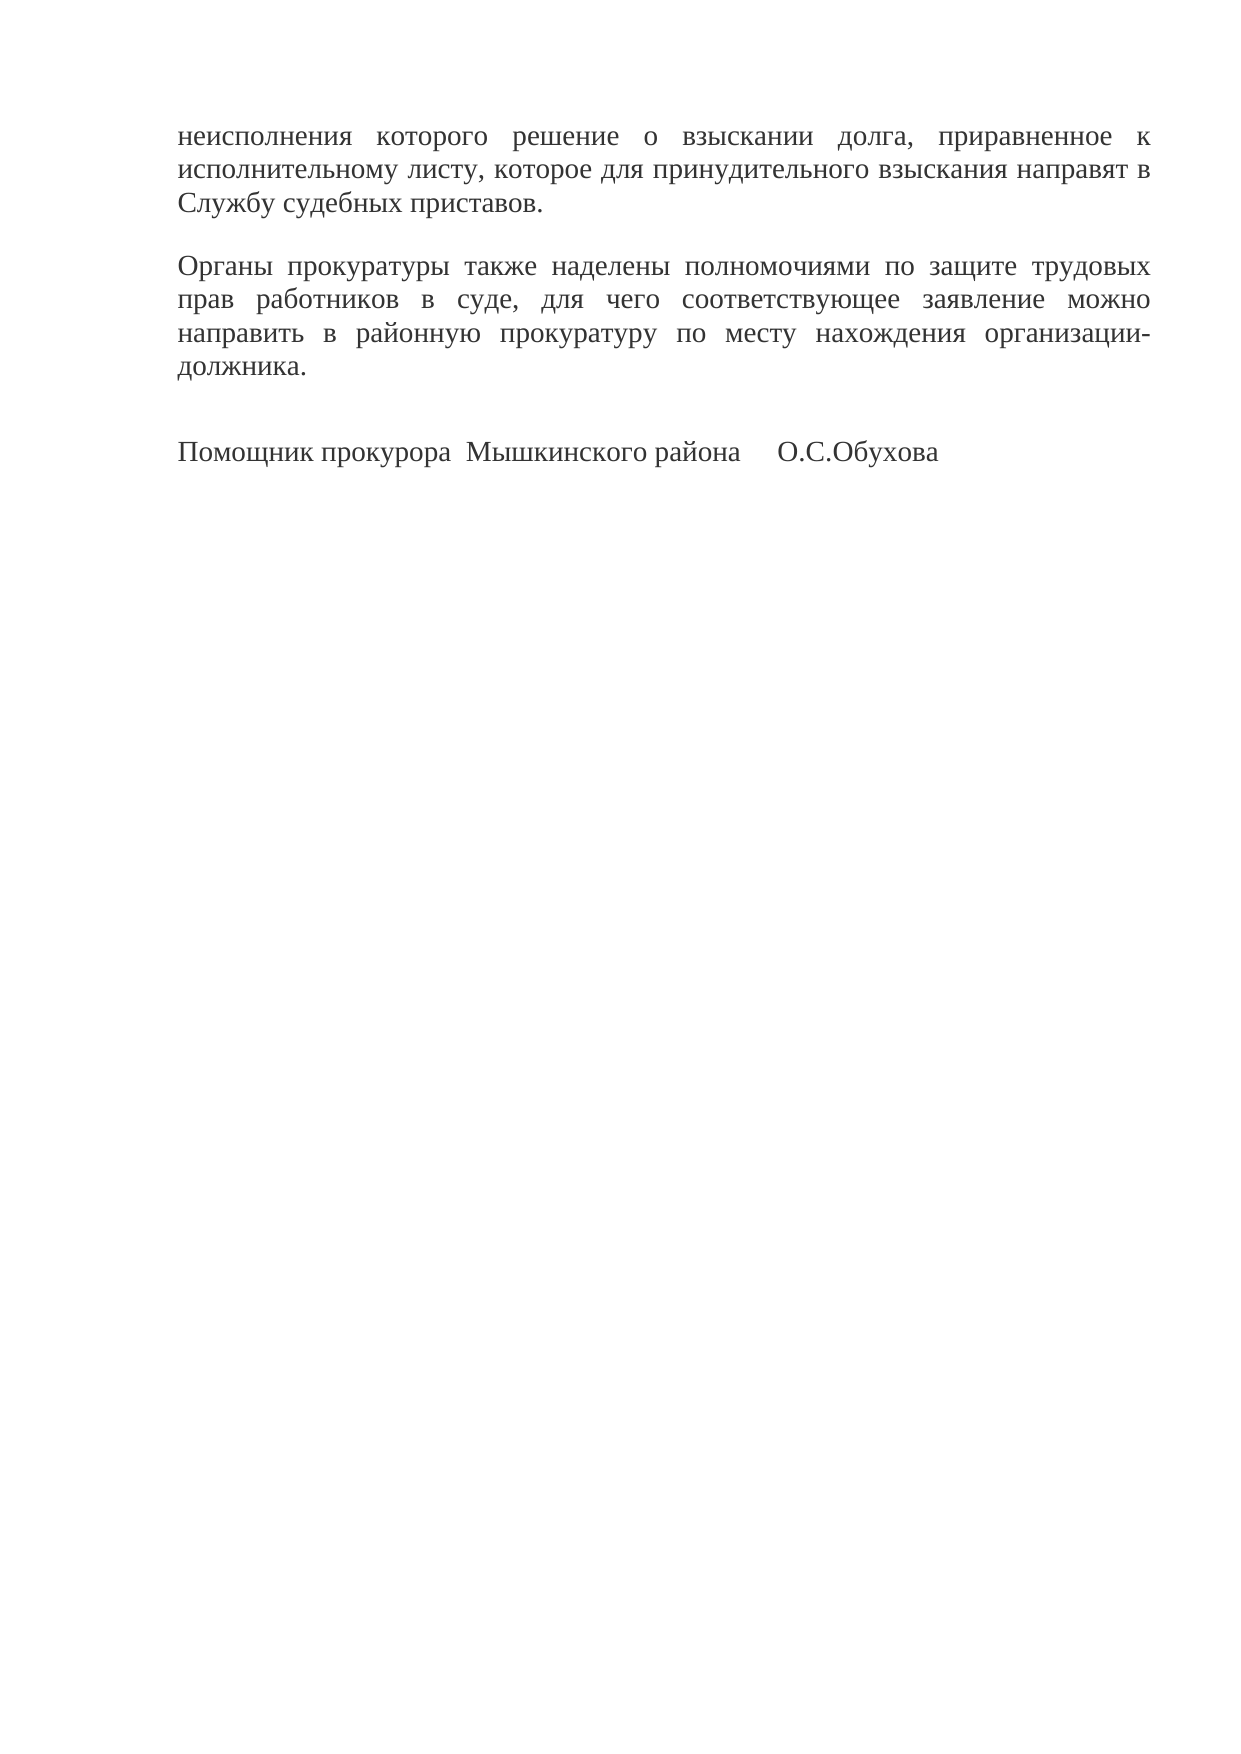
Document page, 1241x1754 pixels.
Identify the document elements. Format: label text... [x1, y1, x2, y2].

text Органы прокуратуры также наделены полномочиями по защите трудовых прав работников в суде, для чего соответствующее заявление можно направить в районную прокуратуру по месту нахождения организации-должника. [177, 248, 1152, 382]
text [177, 118, 1152, 219]
text Помощник прокурора Мышкинского района О.С.Обухова [177, 411, 1152, 467]
